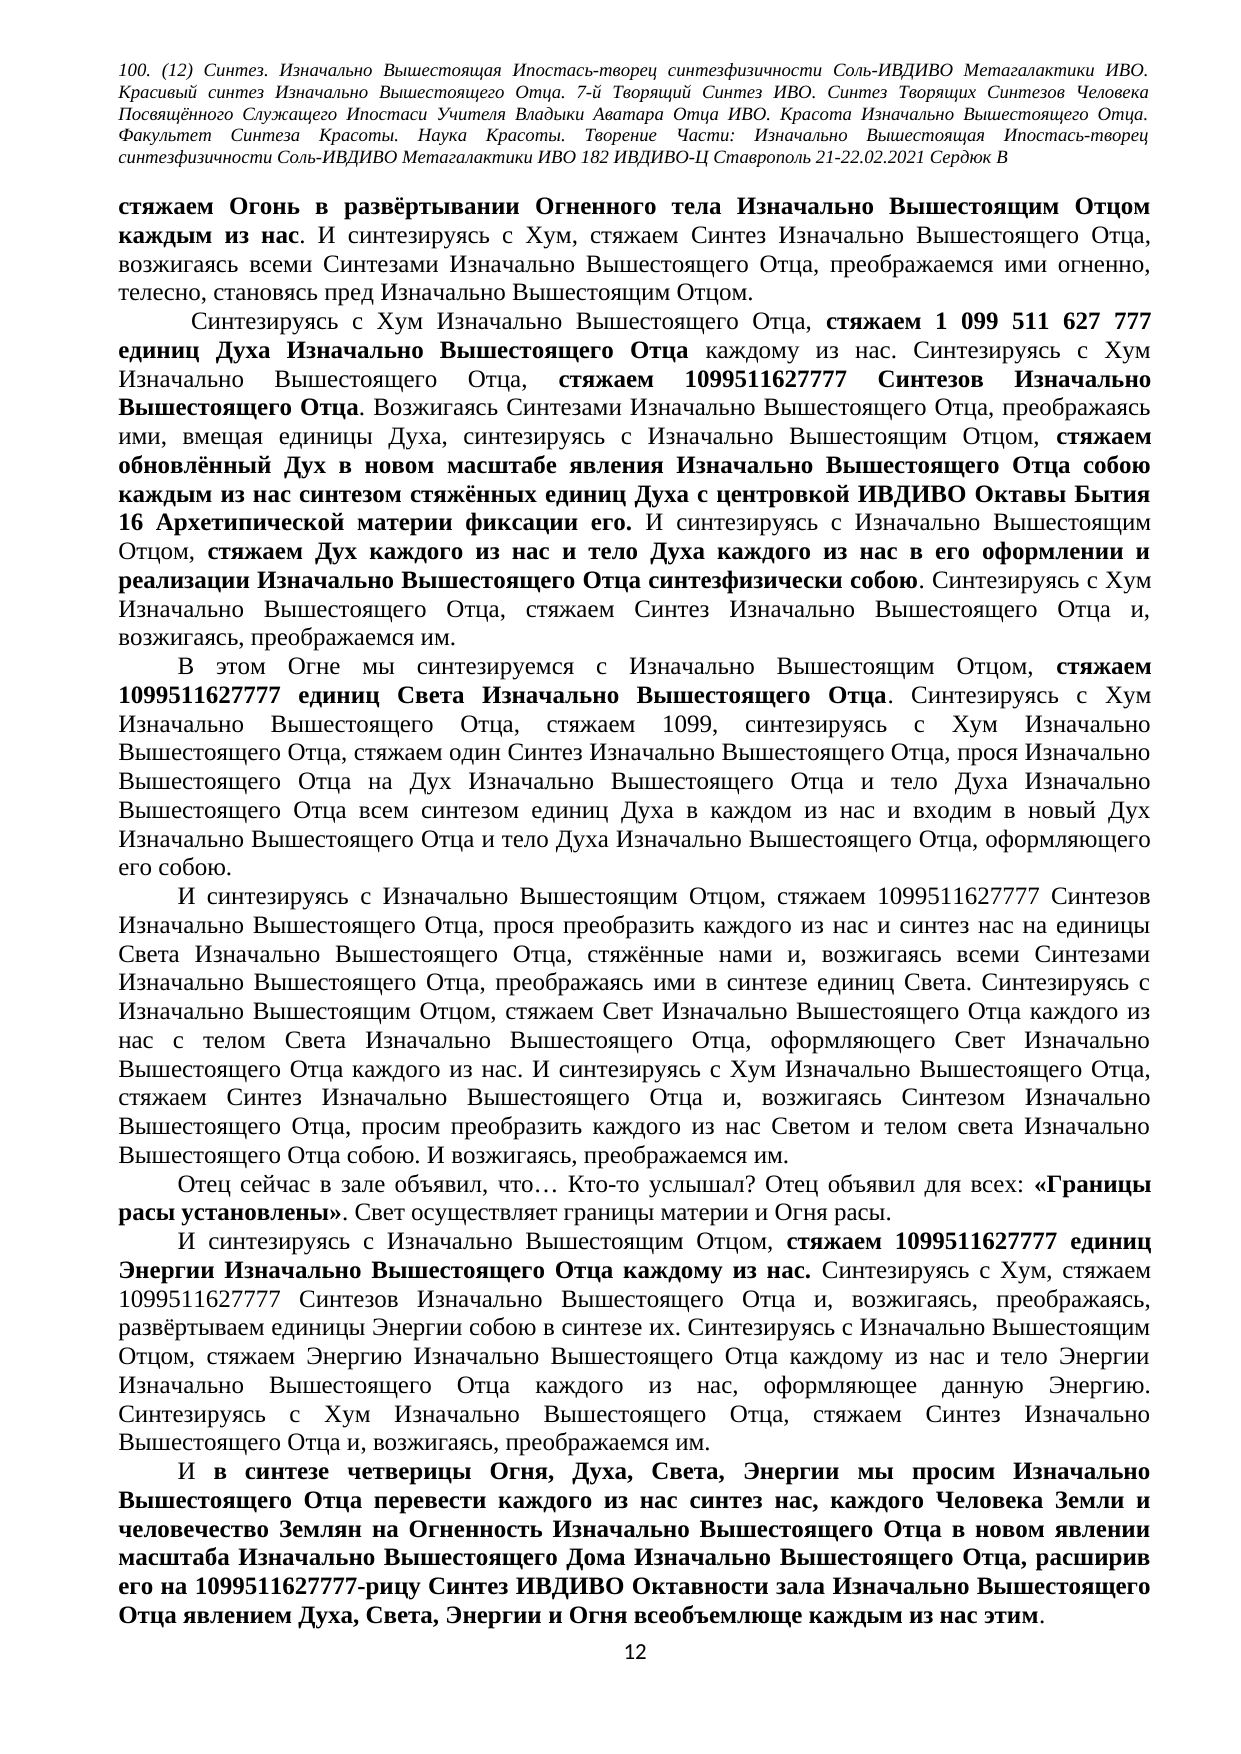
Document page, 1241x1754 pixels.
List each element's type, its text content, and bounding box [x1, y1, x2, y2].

text И в синтезе четверицы Огня, Духа, Света, Энергии мы просим Изначально Вышестоящего Отца перевести каждого из нас синтез нас, каждого Человека Земли и человечество Землян на Огненность Изначально Вышестоящего Отца в новом явлении масштаба Изначально Вышестоящего Дома Изначально Вышестоящего Отца, расширив его на 1099511627777-рицу Синтез ИВДИВО Октавности зала Изначально Вышестоящего Отца явлением Духа, Света, Энергии и Огня всеобъемлюще каждым из нас этим. [118, 1456, 1152, 1629]
text И синтезируясь с Изначально Вышестоящим Отцом, стяжаем 1099511627777 единиц Энергии Изначально Вышестоящего Отца каждому из нас. Синтезируясь с Хум, стяжаем 1099511627777 Синтезов Изначально Вышестоящего Отца и, возжигаясь, преображаясь, развёртываем единицы Энергии собою в синтезе их. Синтезируясь с Изначально Вышестоящим Отцом, стяжаем Энергию Изначально Вышестоящего Отца каждому из нас и тело Энергии Изначально Вышестоящего Отца каждого из нас, оформляющее данную Энергию. Синтезируясь с Хум Изначально Вышестоящего Отца, стяжаем Синтез Изначально Вышестоящего Отца и, возжигаясь, преображаемся им. [118, 1226, 1152, 1456]
text Отец сейчас в зале объявил, что… Кто-то услышал? Отец объявил для всех: «Границы расы установлены». Свет осуществляет границы материи и Огня расы. [118, 1169, 1152, 1226]
text В этом Огне мы синтезируемся с Изначально Вышестоящим Отцом, стяжаем 1099511627777 единиц Света Изначально Вышестоящего Отца. Синтезируясь с Хум Изначально Вышестоящего Отца, стяжаем 1099, синтезируясь с Хум Изначально Вышестоящего Отца, стяжаем один Синтез Изначально Вышестоящего Отца, прося Изначально Вышестоящего Отца на Дух Изначально Вышестоящего Отца и тело Духа Изначально Вышестоящего Отца всем синтезом единиц Духа в каждом из нас и входим в новый Дух Изначально Вышестоящего Отца и тело Духа Изначально Вышестоящего Отца, оформляющего его собою. [118, 651, 1152, 881]
text Синтезируясь с Хум Изначально Вышестоящего Отца, стяжаем 1 099 511 627 777 единиц Духа Изначально Вышестоящего Отца каждому из нас. Синтезируясь с Хум Изначально Вышестоящего Отца, стяжаем 1099511627777 Синтезов Изначально Вышестоящего Отца. Возжигаясь Синтезами Изначально Вышестоящего Отца, преображаясь ими, вмещая единицы Духа, синтезируясь с Изначально Вышестоящим Отцом, стяжаем обновлённый Дух в новом масштабе явления Изначально Вышестоящего Отца собою каждым из нас синтезом стяжённых единиц Духа с центровкой ИВДИВО Октавы Бытия 16 Архетипической материи фиксации его. И синтезируясь с Изначально Вышестоящим Отцом, стяжаем Дух каждого из нас и тело Духа каждого из нас в его оформлении и реализации Изначально Вышестоящего Отца синтезфизически собою. Синтезируясь с Хум Изначально Вышестоящего Отца, стяжаем Синтез Изначально Вышестоящего Отца и, возжигаясь, преображаемся им. [118, 306, 1152, 651]
text И синтезируясь с Изначально Вышестоящим Отцом, стяжаем 1099511627777 Синтезов Изначально Вышестоящего Отца, прося преобразить каждого из нас и синтез нас на единицы Света Изначально Вышестоящего Отца, стяжённые нами и, возжигаясь всеми Синтезами Изначально Вышестоящего Отца, преображаясь ими в синтезе единиц Света. Синтезируясь с Изначально Вышестоящим Отцом, стяжаем Свет Изначально Вышестоящего Отца каждого из нас с телом Света Изначально Вышестоящего Отца, оформляющего Свет Изначально Вышестоящего Отца каждого из нас. И синтезируясь с Хум Изначально Вышестоящего Отца, стяжаем Синтез Изначально Вышестоящего Отца и, возжигаясь Синтезом Изначально Вышестоящего Отца, просим преобразить каждого из нас Светом и телом света Изначально Вышестоящего Отца собою. И возжигаясь, преображаемся им. [118, 881, 1152, 1169]
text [118, 191, 1152, 306]
